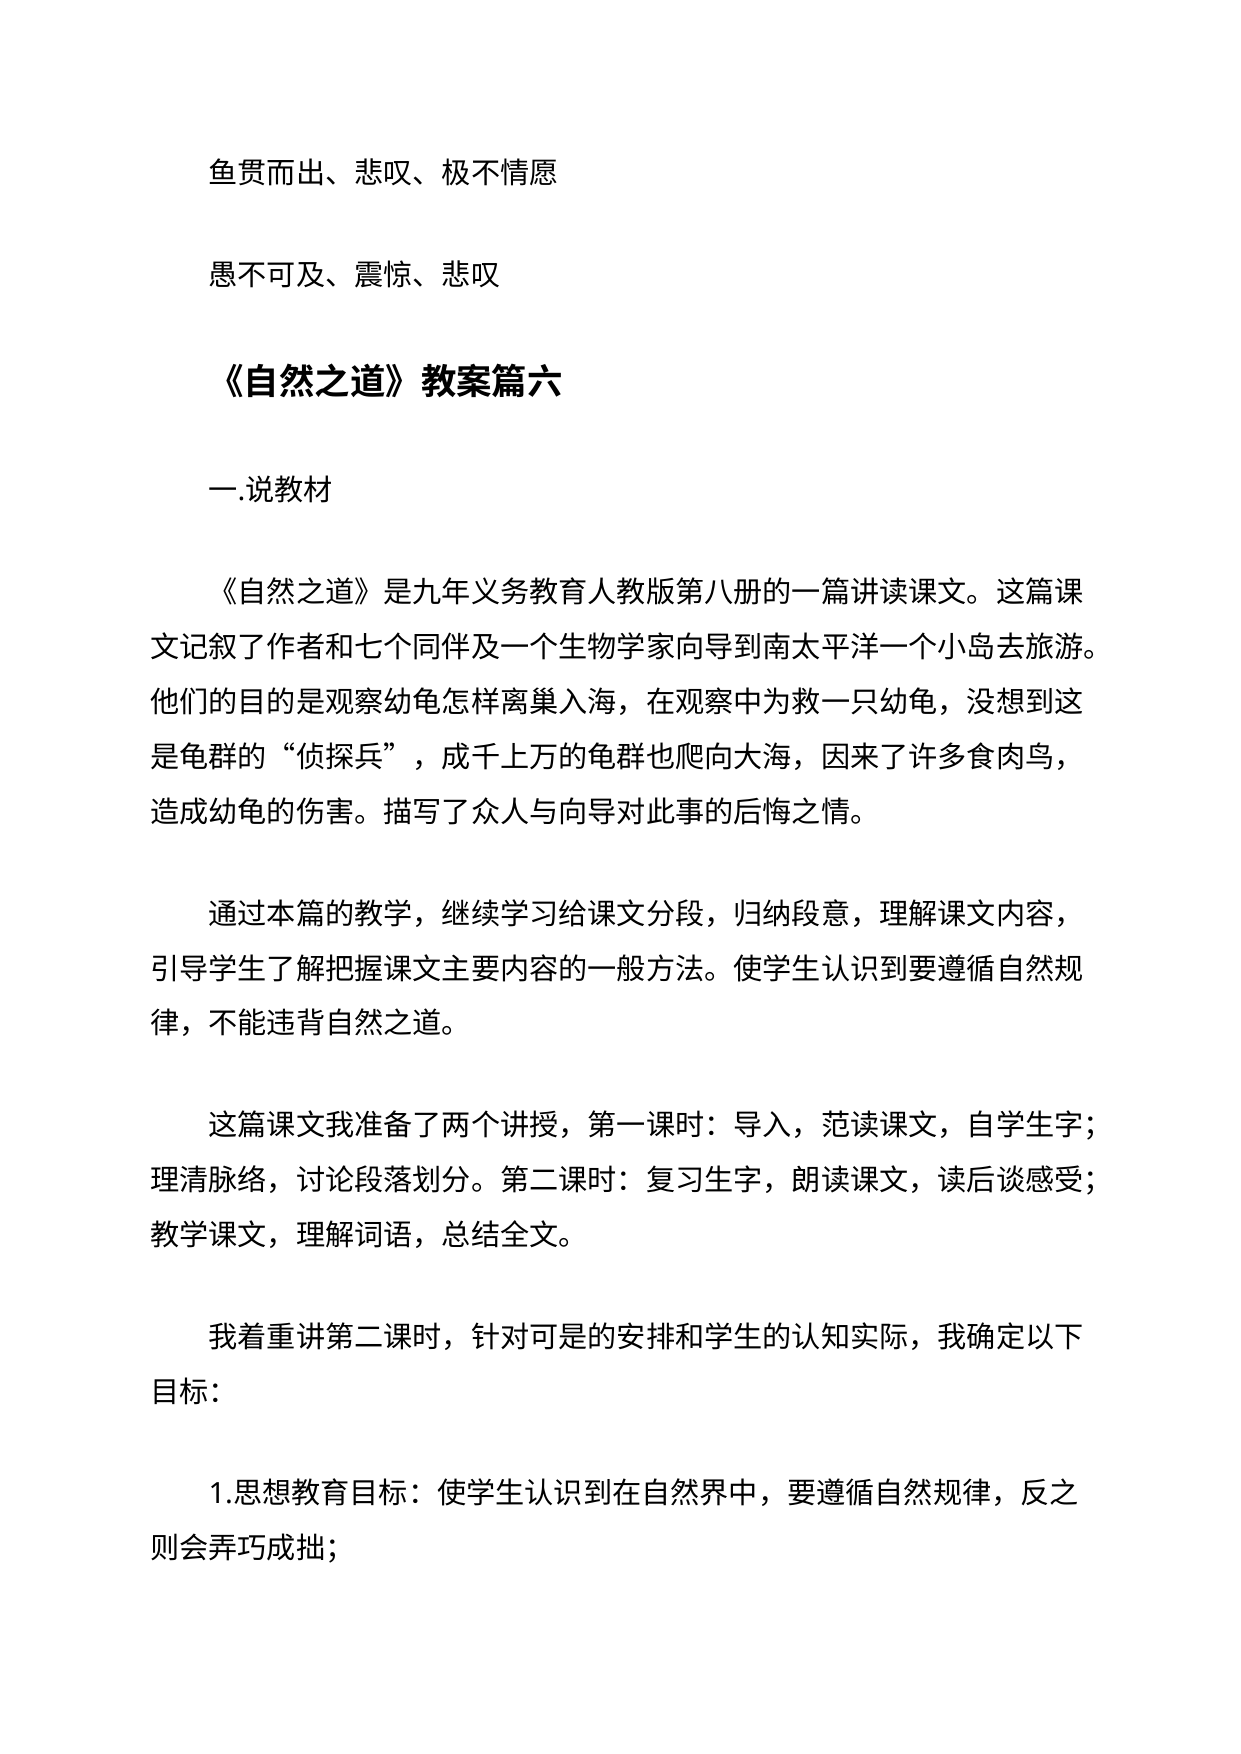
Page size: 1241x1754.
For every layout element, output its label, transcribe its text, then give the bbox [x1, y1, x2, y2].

text 通过本篇的教学，继续学习给课文分段，归纳段意，理解课文内容，引导学生了解把握课文主要内容的一般方法。使学生认识到要遵循自然规律，不能违背自然之道。 [150, 890, 1090, 1042]
text 《自然之道》是九年义务教育人教版第八册的一篇讲读课文。这篇课文记叙了作者和七个同伴及一个生物学家向导到南太平洋一个小岛去旅游。他们的目的是观察幼龟怎样离巢入海，在观察中为救一只幼龟，没想到这是龟群的“侦探兵”，成千上万的龟群也爬向大海，因来了许多食肉鸟，造成幼龟的伤害。描写了众人与向导对此事的后悔之情。 [150, 569, 1090, 831]
text 我着重讲第二课时，针对可是的安排和学生的认知实际，我确定以下目标： [150, 1313, 1090, 1411]
text 这篇课文我准备了两个讲授，第一课时：导入，范读课文，自学生字；理清脉络，讨论段落划分。第二课时：复习生字，朗读课文，读后谈感受；教学课文，理解词语，总结全文。 [150, 1102, 1090, 1254]
text 一.说教材 [150, 467, 1090, 509]
text 鱼贯而出、悲叹、极不情愿 [150, 150, 1090, 192]
text 1.思想教育目标：使学生认识到在自然界中，要遵循自然规律，反之则会弄巧成拙； [150, 1470, 1090, 1567]
text 《自然之道》教案篇六 [150, 353, 1090, 405]
text 愚不可及、震惊、悲叹 [150, 252, 1090, 294]
